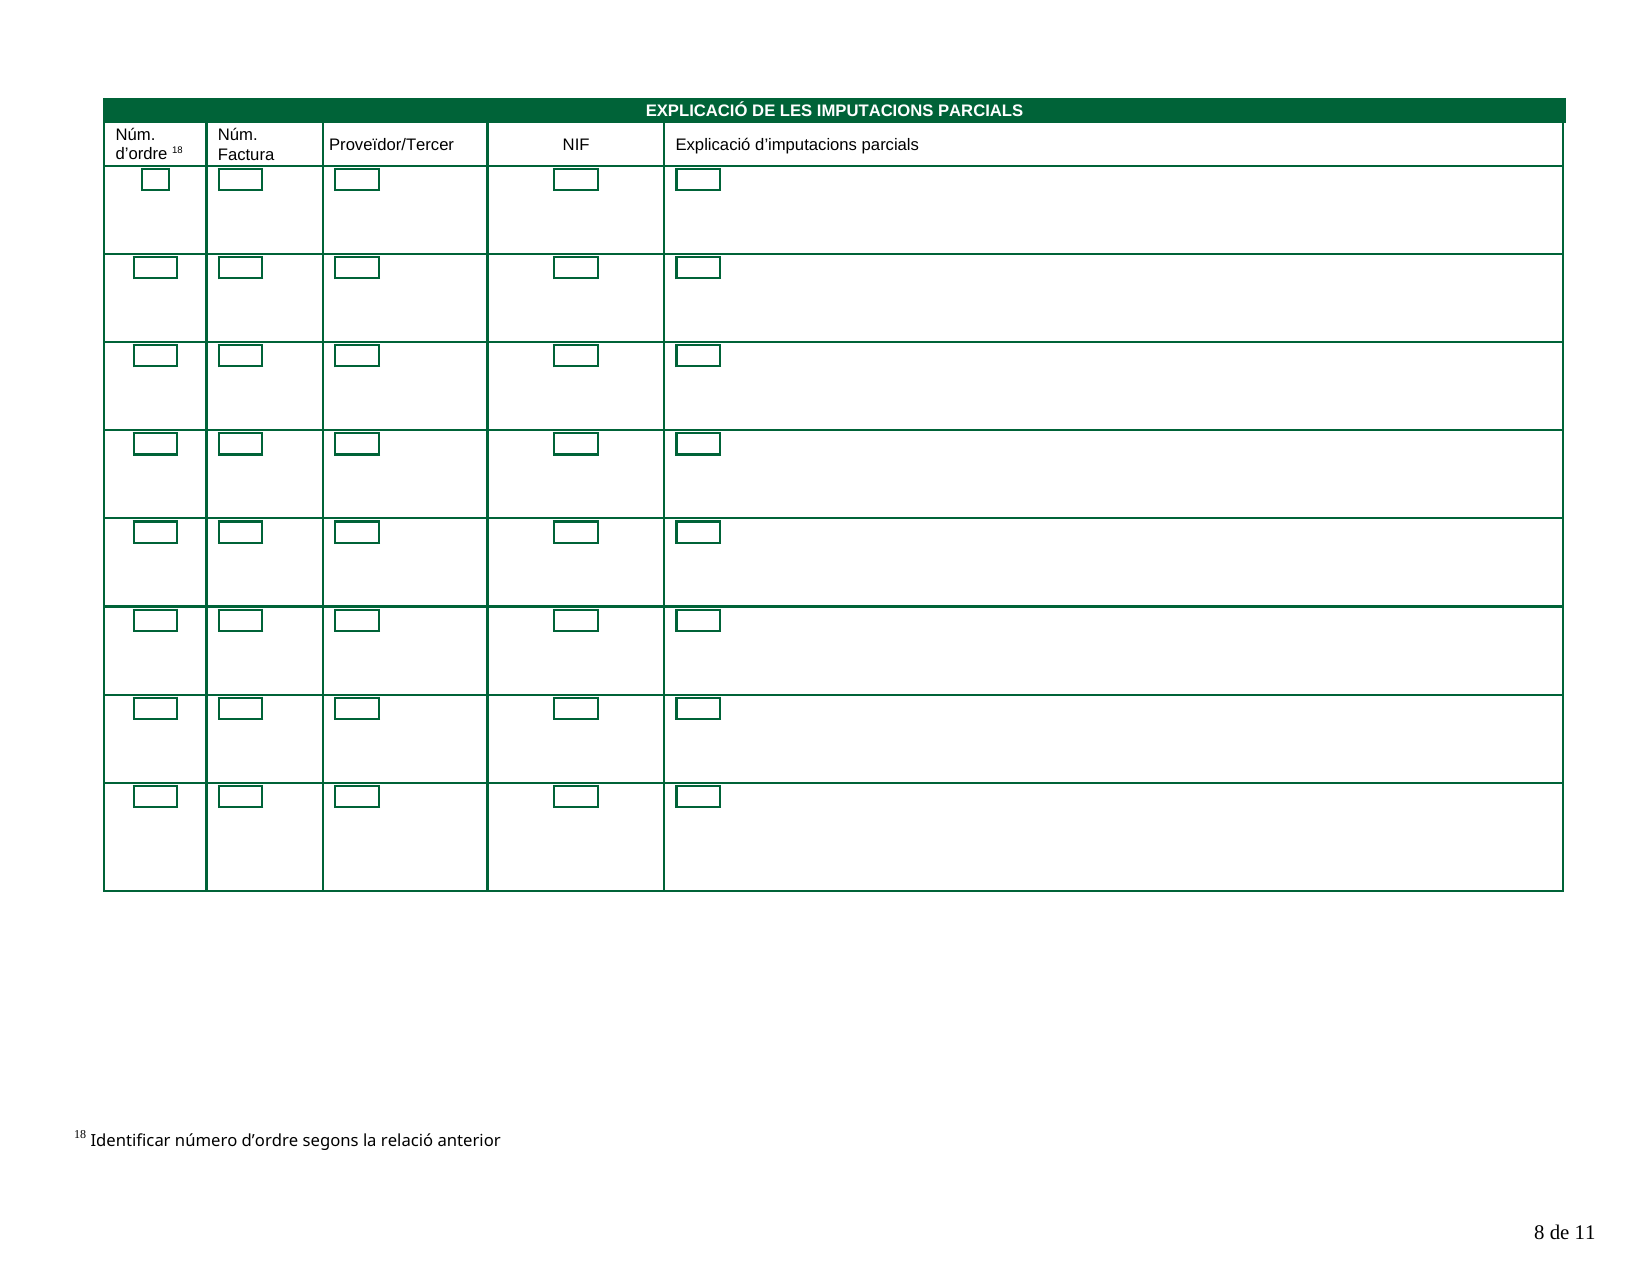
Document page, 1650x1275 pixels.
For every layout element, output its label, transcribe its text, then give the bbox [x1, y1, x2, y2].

table_cell [489, 519, 663, 605]
table_cell [208, 167, 322, 253]
table_cell [105, 696, 205, 782]
table_cell [489, 696, 663, 782]
table_cell [324, 519, 486, 605]
table_cell [208, 696, 322, 782]
table_cell Proveïdor/Tercer [324, 123, 486, 165]
table_cell [208, 343, 322, 429]
table_header EXPLICACIÓ DE LES IMPUTACIONS PARCIALS [105, 100, 1564, 121]
table_cell [489, 431, 663, 517]
table_cell [105, 608, 205, 693]
table_cell [324, 431, 486, 517]
table_cell [665, 343, 1562, 429]
table_cell [105, 255, 205, 341]
table_cell [208, 519, 322, 605]
table_cell [665, 519, 1562, 605]
table_cell [208, 784, 322, 890]
table_cell [324, 255, 486, 341]
table_cell Núm. Factura [208, 123, 322, 165]
table_cell [105, 431, 205, 517]
table_cell Núm. d’ordre [105, 123, 205, 165]
table_cell [489, 255, 663, 341]
table_cell [665, 431, 1562, 517]
table_cell [208, 255, 322, 341]
table_cell [208, 431, 322, 517]
table_cell Explicació d’imputacions parcials [665, 123, 1562, 165]
table_cell [665, 608, 1562, 693]
table_cell [324, 696, 486, 782]
table_cell [665, 167, 1562, 253]
table_cell [105, 519, 205, 605]
table_cell [324, 343, 486, 429]
table_cell [665, 255, 1562, 341]
table_cell [489, 343, 663, 429]
table_cell [105, 784, 205, 890]
table_cell [105, 343, 205, 429]
table_cell [665, 696, 1562, 782]
table_cell [489, 167, 663, 253]
table_cell [105, 167, 205, 253]
table_cell [208, 608, 322, 693]
table_cell [665, 784, 1562, 890]
table_cell [324, 608, 486, 693]
table_cell [324, 784, 486, 890]
table_cell NIF [489, 123, 663, 165]
table_cell [324, 167, 486, 253]
table_cell [489, 784, 663, 890]
table_cell [489, 608, 663, 693]
